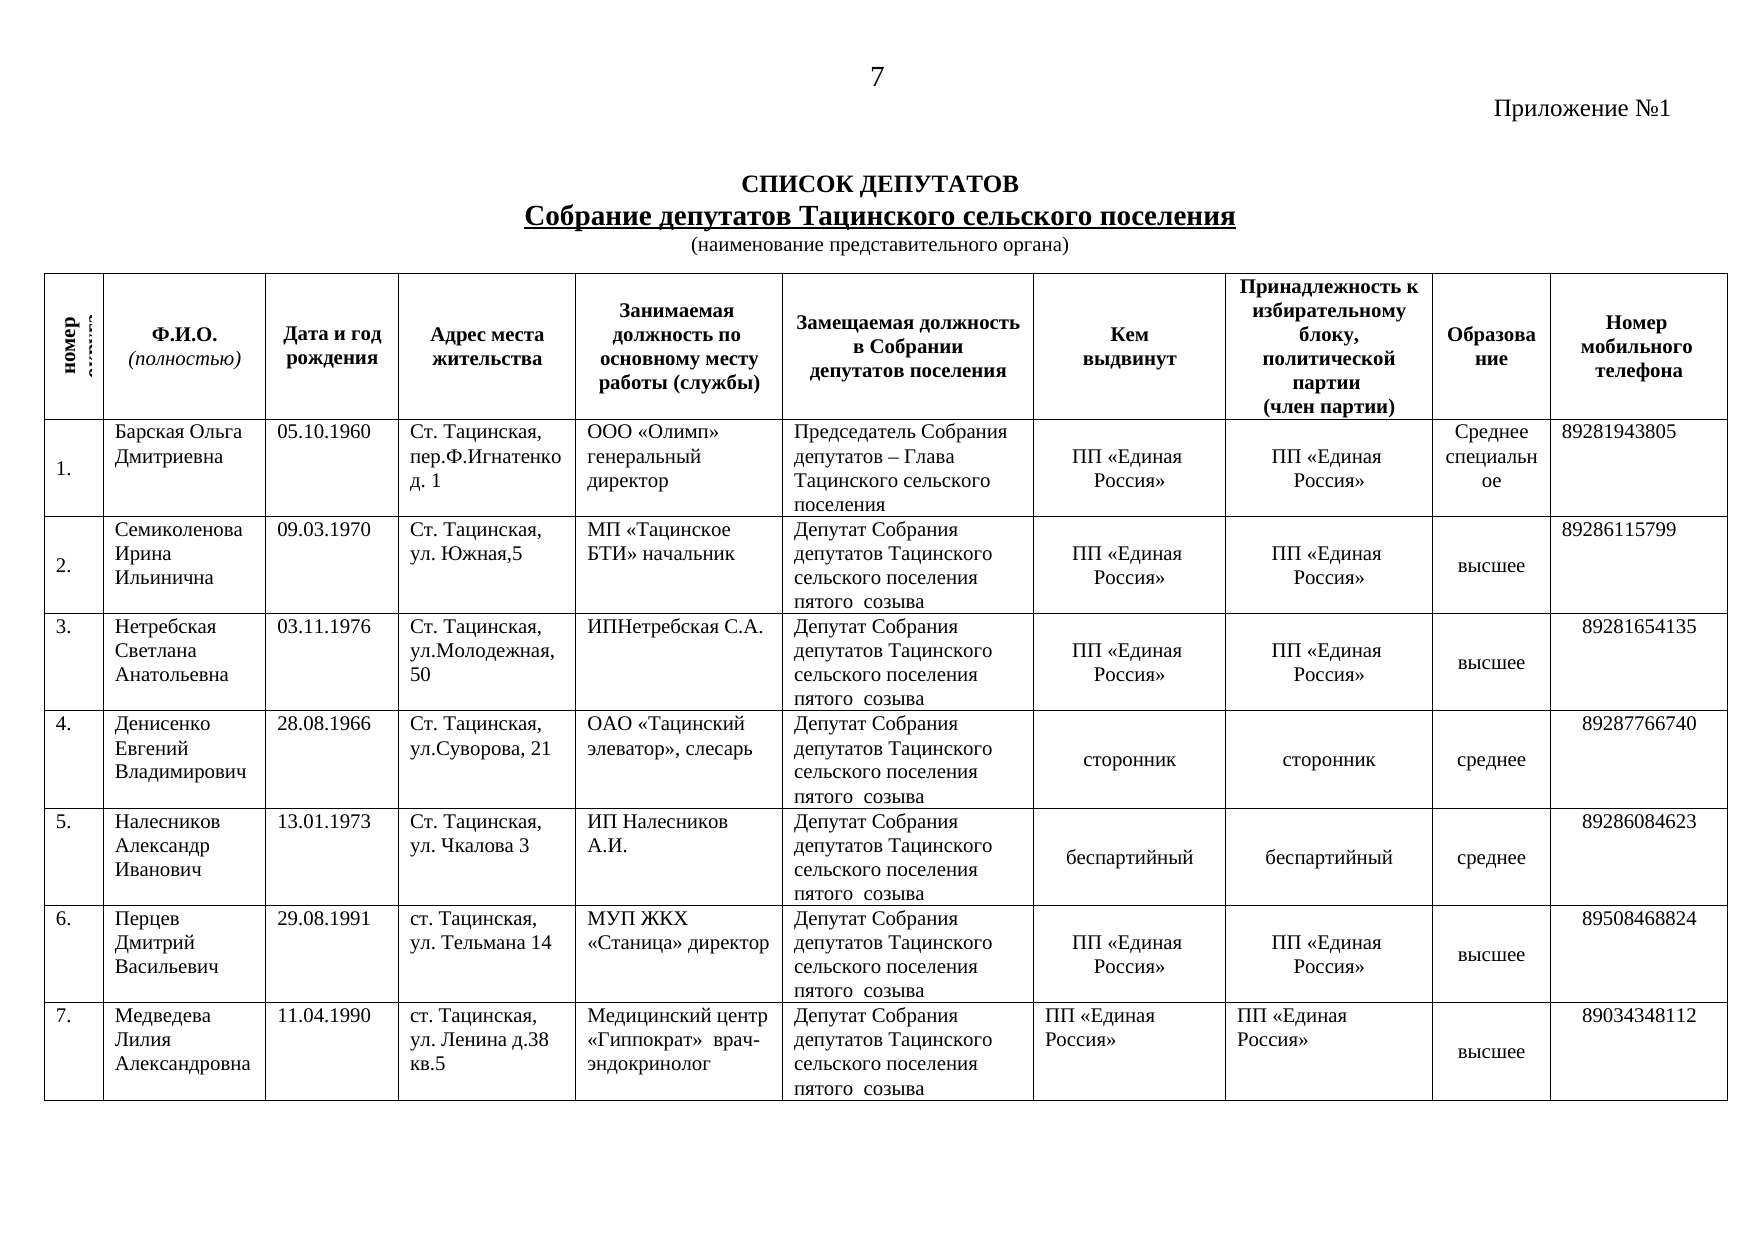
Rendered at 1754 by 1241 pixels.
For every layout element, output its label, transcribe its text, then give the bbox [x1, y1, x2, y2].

table_cell 89286115799 [1551, 517, 1727, 613]
table_cell [45, 517, 103, 613]
table_cell Депутат Собрания депутатов Тацинского сельского поселения пятого созыва [783, 809, 1033, 905]
table_cell Депутат Собрания депутатов Тацинского сельского поселения пятого созыва [783, 906, 1033, 1002]
table_cell ООО «Олимп» генеральный директор [576, 420, 782, 516]
table_header Номер мобильного телефона [1551, 274, 1727, 418]
table_cell [45, 809, 103, 905]
table_cell ПП «Единая Россия» [1034, 614, 1225, 710]
table_header Образование [1433, 274, 1550, 418]
table_cell [45, 906, 103, 1002]
table_cell ПП «Единая Россия» [1226, 614, 1432, 710]
table_cell Денисенко Евгений Владимирович [104, 711, 265, 808]
table_cell ПП «Единая Россия» [1226, 1003, 1432, 1099]
table_cell Нетребская Светлана Анатольевна [104, 614, 265, 710]
text Приложение №1 [89, 93, 1671, 121]
text 7 [201, 59, 1671, 93]
table_cell беспартийный [1226, 809, 1432, 905]
table_cell среднее [1433, 711, 1550, 808]
table_cell 89034348112 [1551, 1003, 1727, 1099]
table_cell ст. Тацинская, ул. Ленина д.38 кв.5 [399, 1003, 575, 1099]
table_cell беспартийный [1034, 809, 1225, 905]
table_cell Ст. Тацинская, ул.Молодежная,50 [399, 614, 575, 710]
table_cell Депутат Собрания депутатов Тацинского сельского поселения пятого созыва [783, 711, 1033, 808]
table_cell 28.08.1966 [266, 711, 398, 808]
table_cell высшее [1433, 1003, 1550, 1099]
table_cell сторонник [1226, 711, 1432, 808]
table_cell Налесников Александр Иванович [104, 809, 265, 905]
table_cell ПП «Единая Россия» [1034, 420, 1225, 516]
table_cell Медведева Лилия Александровна [104, 1003, 265, 1099]
text (наименование представительного органа) [89, 232, 1671, 256]
table_cell ИП Налесников А.И. [576, 809, 782, 905]
table_cell высшее [1433, 906, 1550, 1002]
table_cell ИПНетребская С.А. [576, 614, 782, 710]
table_cell ОАО «Тацинский элеватор», слесарь [576, 711, 782, 808]
table_header Дата и год рождения [266, 274, 398, 418]
table_cell Ст. Тацинская, ул.Суворова, 21 [399, 711, 575, 808]
table_cell ПП «Единая Россия» [1226, 517, 1432, 613]
table_cell Депутат Собрания депутатов Тацинского сельского поселения пятого созыва [783, 517, 1033, 613]
table_cell среднее [1433, 809, 1550, 905]
table_cell Перцев Дмитрий Васильевич [104, 906, 265, 1002]
table_cell МП «Тацинское БТИ» начальник [576, 517, 782, 613]
table_header Ф.И.О. (полностью) [104, 274, 265, 418]
table_cell 13.01.1973 [266, 809, 398, 905]
table_cell 29.08.1991 [266, 906, 398, 1002]
table_cell Председатель Собрания депутатов – Глава Тацинского сельского поселения [783, 420, 1033, 516]
table_cell МУП ЖКХ «Станица» директор [576, 906, 782, 1002]
table_cell Среднее специальное [1433, 420, 1550, 516]
table_cell сторонник [1034, 711, 1225, 808]
text СПИСОК ДЕПУТАТОВ [89, 169, 1671, 198]
table_cell ПП «Единая Россия» [1034, 906, 1225, 1002]
table_cell [45, 420, 103, 516]
table_cell 89281654135 [1551, 614, 1727, 710]
table_cell ст. Тацинская, ул. Тельмана 14 [399, 906, 575, 1002]
table_cell Барская Ольга Дмитриевна [104, 420, 265, 516]
table_cell Медицинский центр «Гиппократ» врач-эндокринолог [576, 1003, 782, 1099]
table_cell 89281943805 [1551, 420, 1727, 516]
table_cell Ст. Тацинская, ул. Южная,5 [399, 517, 575, 613]
table_cell 89508468824 [1551, 906, 1727, 1002]
table_cell ПП «Единая Россия» [1226, 420, 1432, 516]
table_header Замещаемая должность в Собрании депутатов поселения [783, 274, 1033, 418]
table_cell Ст. Тацинская, ул. Чкалова 3 [399, 809, 575, 905]
table_cell 89286084623 [1551, 809, 1727, 905]
table_cell 05.10.1960 [266, 420, 398, 516]
table_cell [45, 614, 103, 710]
table_header Адрес места жительства [399, 274, 575, 418]
table_header Кем выдвинут [1034, 274, 1225, 418]
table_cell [783, 1003, 1033, 1099]
table_cell Депутат Собрания депутатов Тацинского сельского поселения пятого созыва [783, 614, 1033, 710]
table_cell ПП «Единая Россия» [1226, 906, 1432, 1002]
table_cell Ст. Тацинская, пер.Ф.Игнатенко д. 1 [399, 420, 575, 516]
table_header номер округа [45, 274, 103, 418]
table_cell высшее [1433, 517, 1550, 613]
text Собрание депутатов Тацинского сельского поселения [89, 198, 1671, 232]
table_cell высшее [1433, 614, 1550, 710]
table_cell 09.03.1970 [266, 517, 398, 613]
table_cell 11.04.1990 [266, 1003, 398, 1099]
table_header Занимаемая должность по основному месту работы (службы) [576, 274, 782, 418]
table_header Принадлежность к избирательному блоку, политической партии (член партии) [1226, 274, 1432, 418]
table_cell [45, 711, 103, 808]
table_cell ПП «Единая Россия» [1034, 1003, 1225, 1099]
table_cell 03.11.1976 [266, 614, 398, 710]
table_cell ПП «Единая Россия» [1034, 517, 1225, 613]
table_cell 89287766740 [1551, 711, 1727, 808]
table_cell Семиколенова Ирина Ильинична [104, 517, 265, 613]
table_cell [45, 1003, 103, 1099]
